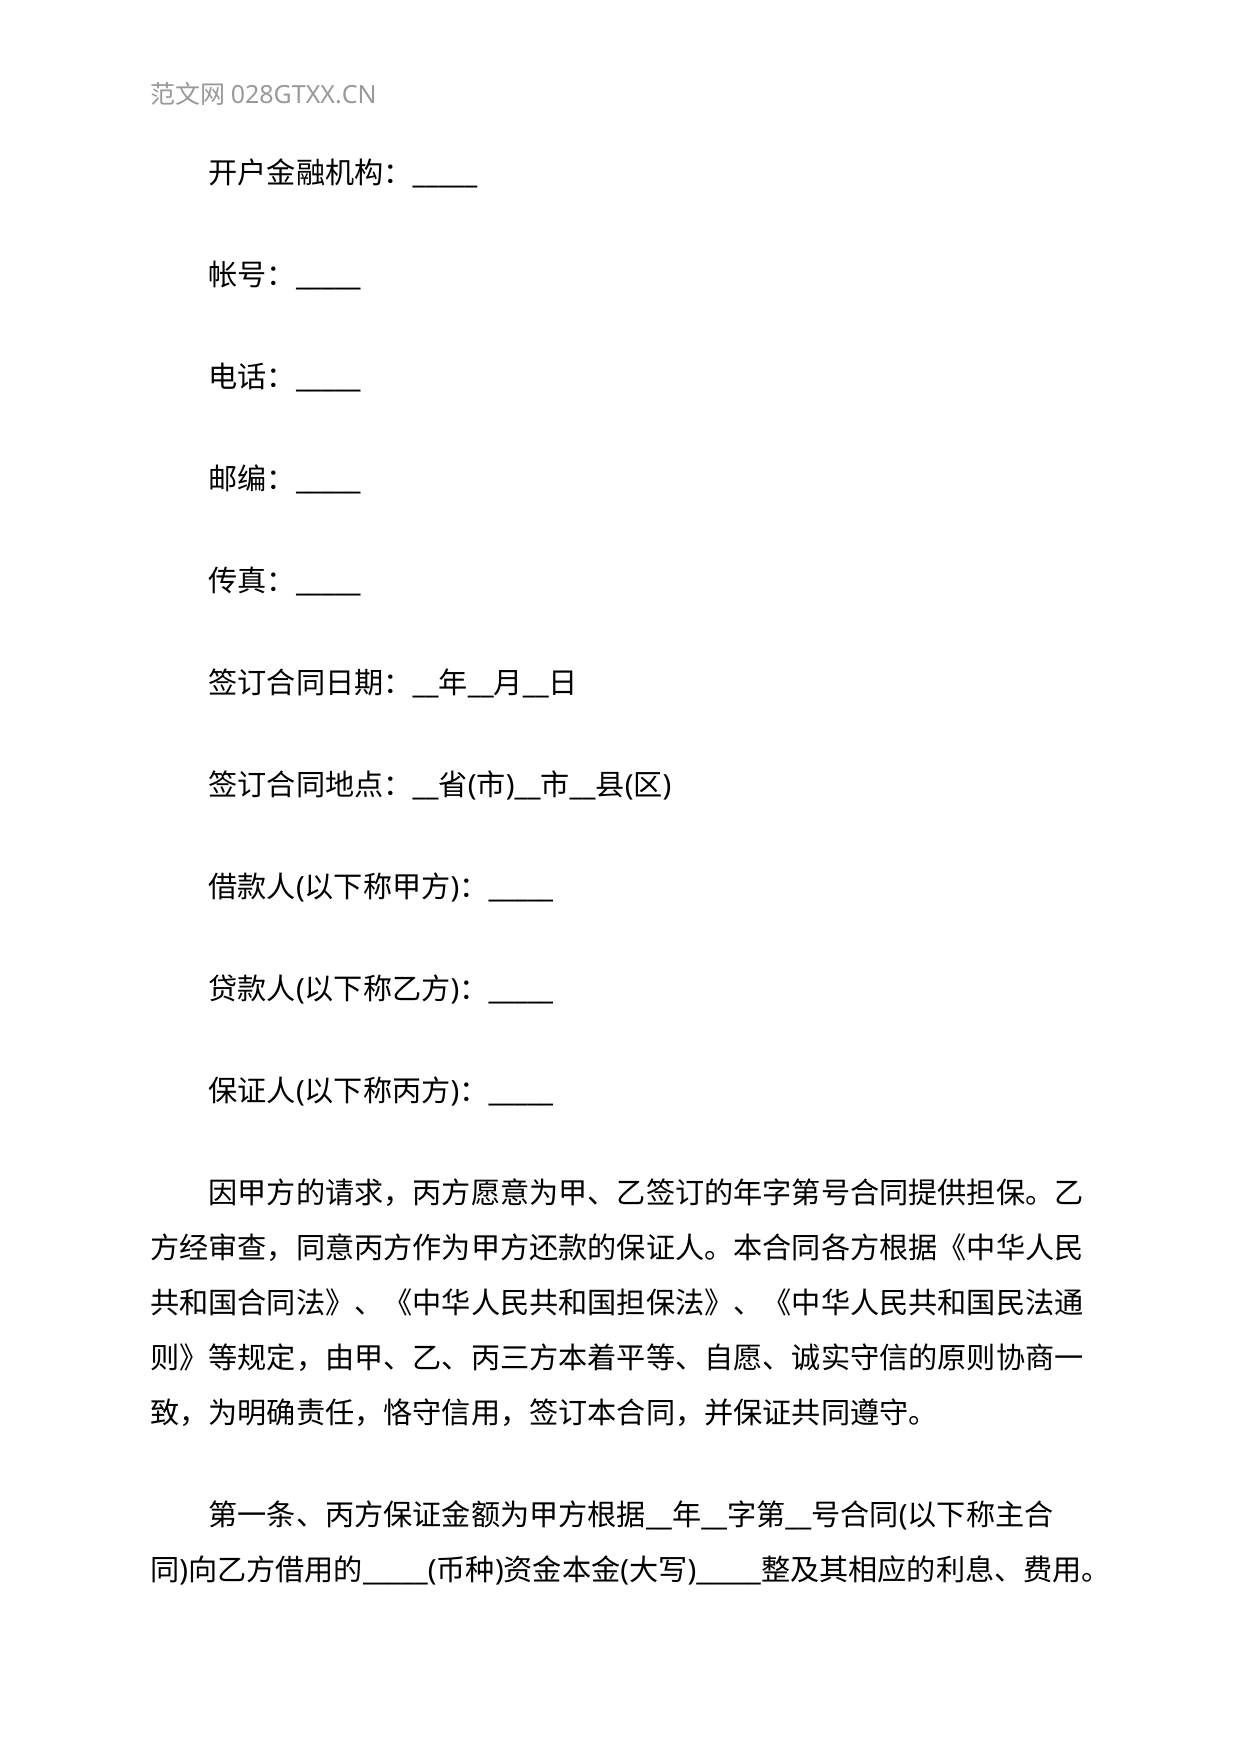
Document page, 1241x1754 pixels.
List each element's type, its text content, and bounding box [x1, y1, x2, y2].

text 邮编：_____ [150, 456, 1090, 498]
text 保证人(以下称丙方)：_____ [150, 1068, 1090, 1110]
text 开户金融机构：_____ [150, 150, 1090, 192]
text 传真：_____ [150, 558, 1090, 600]
text 帐号：_____ [150, 252, 1090, 294]
text 签订合同地点：__省(市)__市__县(区) [150, 762, 1090, 804]
text 电话：_____ [150, 354, 1090, 396]
text 因甲方的请求，丙方愿意为甲、乙签订的年字第号合同提供担保。乙方经审查，同意丙方作为甲方还款的保证人。本合同各方根据《中华人民共和国合同法》、《中华人民共和国担保法》、《中华人民共和国民法通则》等规定，由甲、乙、丙三方本着平等、自愿、诚实守信的原则协商一致，为明确责任，恪守信用，签订本合同，并保证共同遵守。 [150, 1170, 1090, 1432]
text 借款人(以下称甲方)：_____ [150, 864, 1090, 906]
text 第一条、丙方保证金额为甲方根据__年__字第__号合同(以下称主合同)向乙方借用的_____(币种)资金本金(大写)_____整及其相应的利息、费用。 [150, 1491, 1090, 1588]
text 签订合同日期：__年__月__日 [150, 660, 1090, 702]
text 贷款人(以下称乙方)：_____ [150, 966, 1090, 1008]
